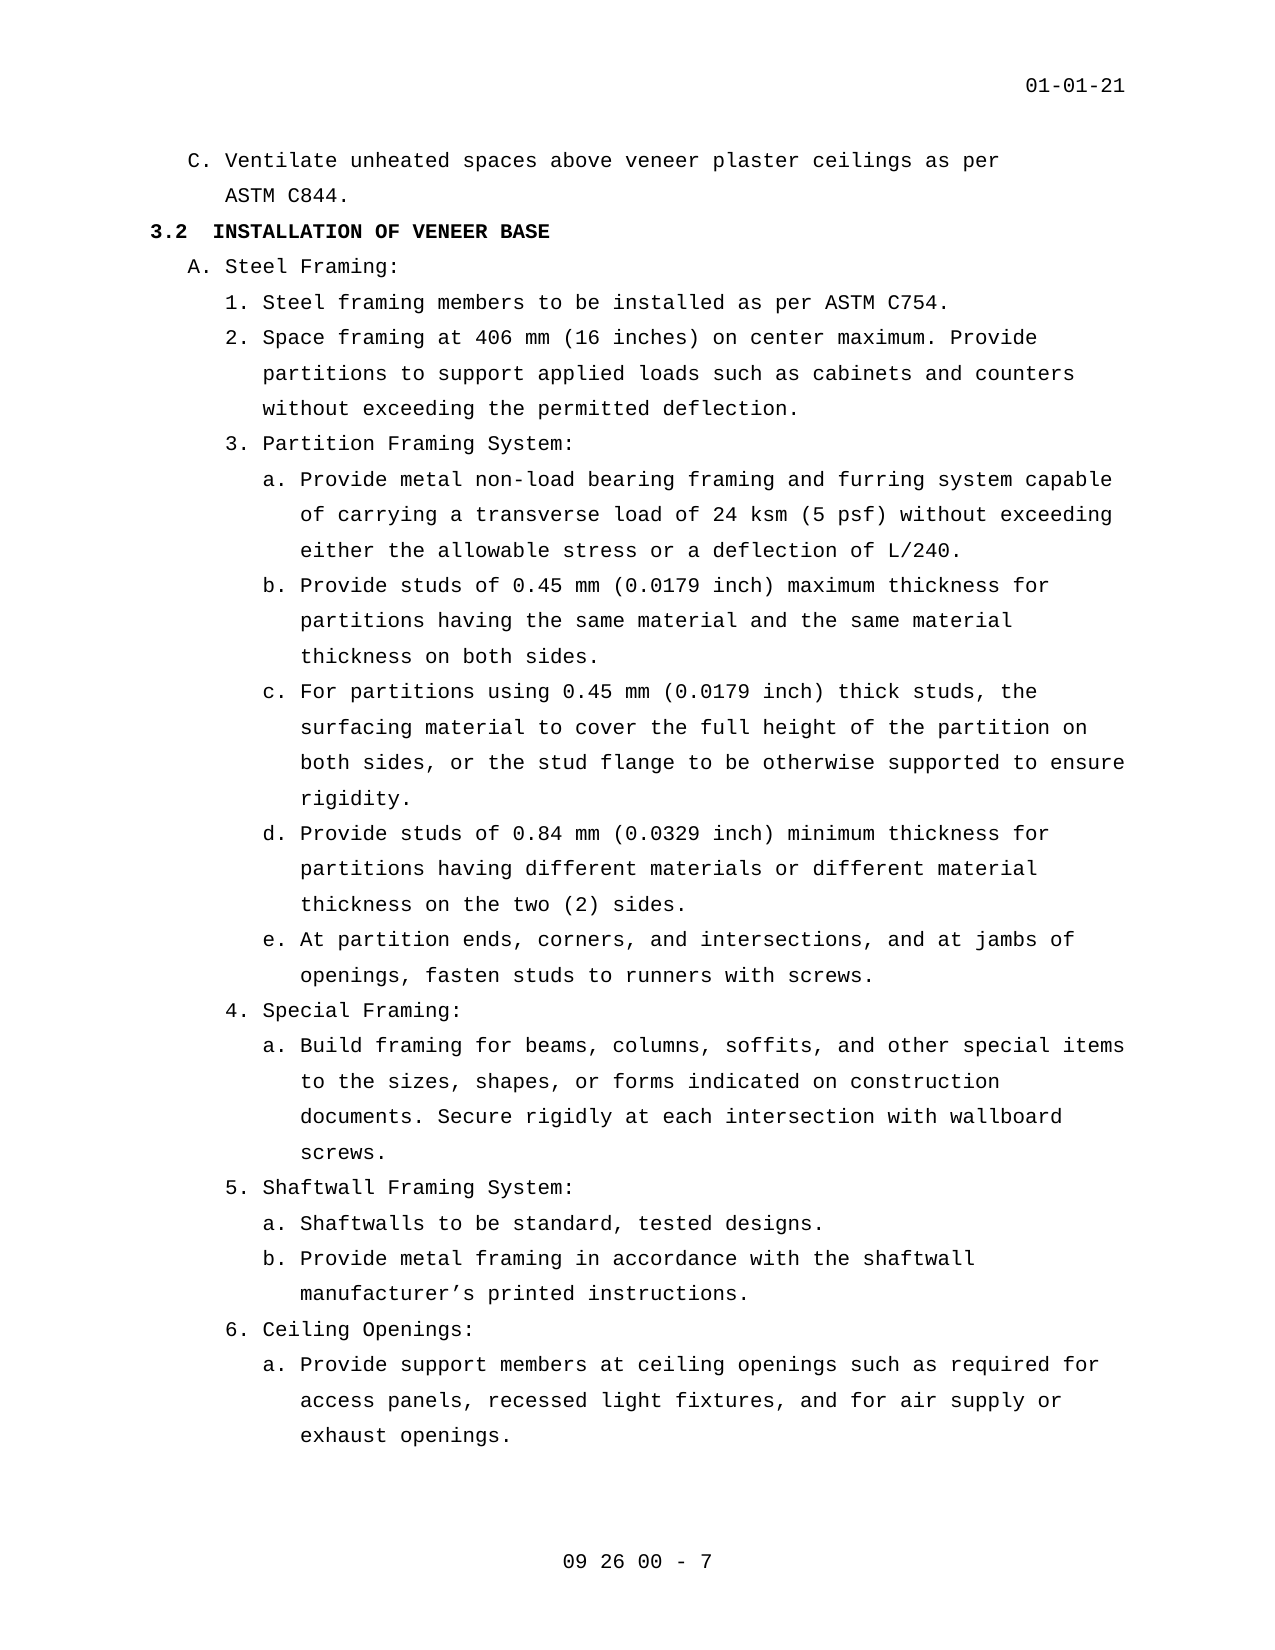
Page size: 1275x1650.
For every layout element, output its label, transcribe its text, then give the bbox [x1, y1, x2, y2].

text At partition ends, corners, and intersections, and at jambs of openings, fasten studs to runners with screws. [262, 929, 1125, 988]
text Provide metal non-load bearing framing and furring system capable of carrying a transverse load of 24 ksm (5 psf) without exceeding either the allowable stress or a deflection of L/240. [262, 469, 1125, 563]
text For partitions using 0.45 mm (0.0179 inch) thick studs, the surfacing material to cover the full height of the partition on both sides, or the stud flange to be otherwise supported to ensure rigidity. [262, 681, 1125, 811]
text Space framing at 406 mm (16 inches) on center maximum. Provide partitions to support applied loads such as cabinets and counters without exceeding the permitted deflection. [225, 327, 1125, 422]
text installation OF VENEER BASE [150, 221, 1125, 244]
text Provide support members at ceiling openings such as required for access panels, recessed light fixtures, and for air supply or exhaust openings. [262, 1354, 1125, 1449]
text Provide studs of 0.84 mm (0.0329 inch) minimum thickness for partitions having different materials or different material thickness on the two (2) sides. [262, 823, 1125, 917]
text Provide studs of 0.45 mm (0.0179 inch) maximum thickness for partitions having the same material and the same material thickness on both sides. [262, 575, 1125, 669]
text Shaftwall Framing System: [225, 1177, 1125, 1201]
text Partition Framing System: [225, 433, 1125, 457]
text Ventilate unheated spaces above veneer plaster ceilings as per ASTM C844. [187, 150, 1125, 209]
text Steel Framing: [187, 256, 1125, 280]
text Steel framing members to be installed as per ASTM C754. [225, 292, 1125, 315]
text Build framing for beams, columns, soffits, and other special items to the sizes, shapes, or forms indicated on construction documents. Secure rigidly at each intersection with wallboard screws. [262, 1035, 1125, 1165]
text Special Framing: [225, 1000, 1125, 1024]
text Provide metal framing in accordance with the shaftwall manufacturer’s printed instructions. [262, 1248, 1125, 1307]
text Ceiling Openings: [225, 1319, 1125, 1342]
text Shaftwalls to be standard, tested designs. [262, 1212, 1125, 1236]
